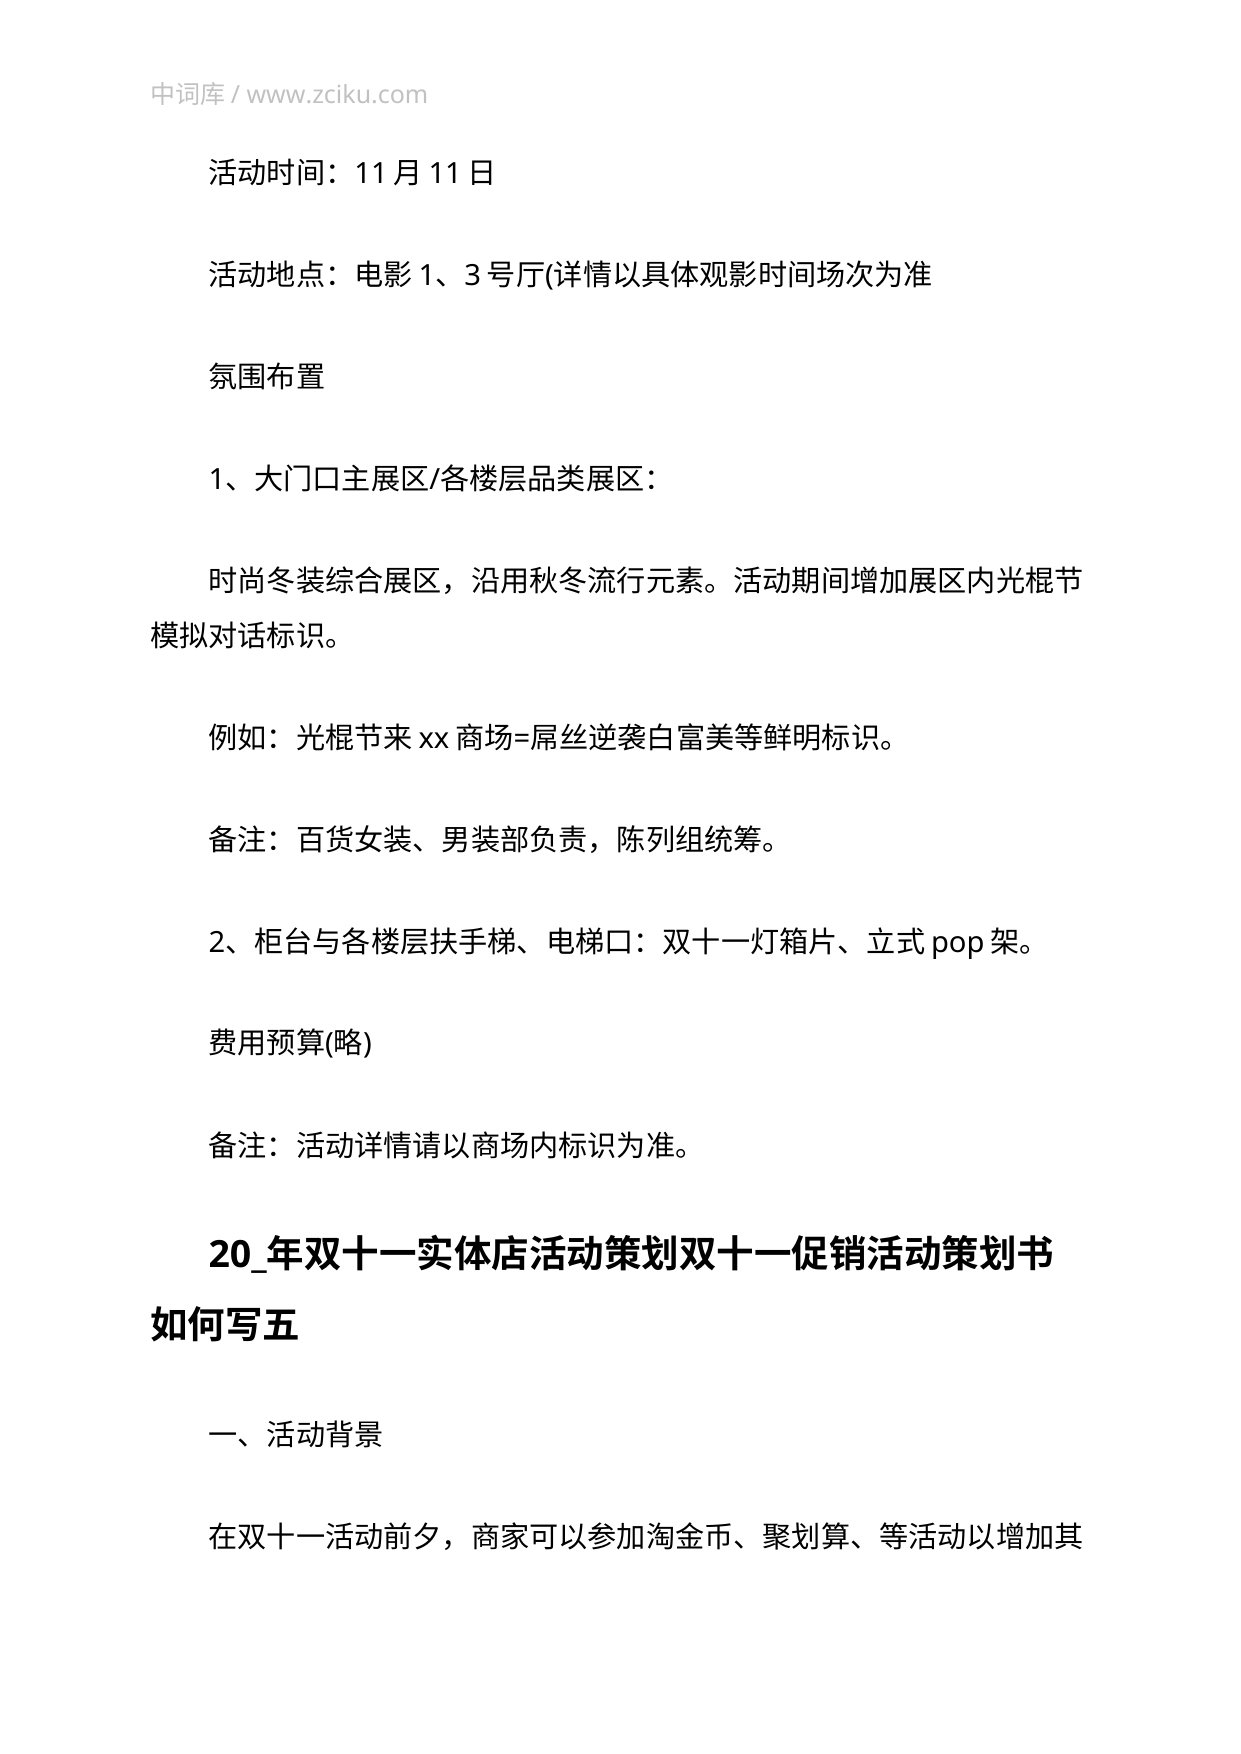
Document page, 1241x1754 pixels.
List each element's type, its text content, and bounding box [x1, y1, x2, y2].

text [150, 1514, 1090, 1556]
text 活动地点：电影1、3号厅(详情以具体观影时间场次为准 [150, 252, 1090, 294]
text 例如：光棍节来xx商场=屌丝逆袭白富美等鲜明标识。 [150, 714, 1090, 757]
text 20_年双十一实体店活动策划双十一促销活动策划书如何写五 [150, 1224, 1090, 1349]
text 备注：活动详情请以商场内标识为准。 [150, 1122, 1090, 1164]
text 2、柜台与各楼层扶手梯、电梯口：双十一灯箱片、立式pop架。 [150, 918, 1090, 961]
text 氛围布置 [150, 354, 1090, 396]
text 一、活动背景 [150, 1412, 1090, 1454]
text 活动时间：11月11日 [150, 150, 1090, 192]
text 1、大门口主展区/各楼层品类展区： [150, 456, 1090, 498]
text 备注：百货女装、男装部负责，陈列组统筹。 [150, 816, 1090, 859]
text 时尚冬装综合展区，沿用秋冬流行元素。活动期间增加展区内光棍节模拟对话标识。 [150, 558, 1090, 655]
text 费用预算(略) [150, 1020, 1090, 1062]
